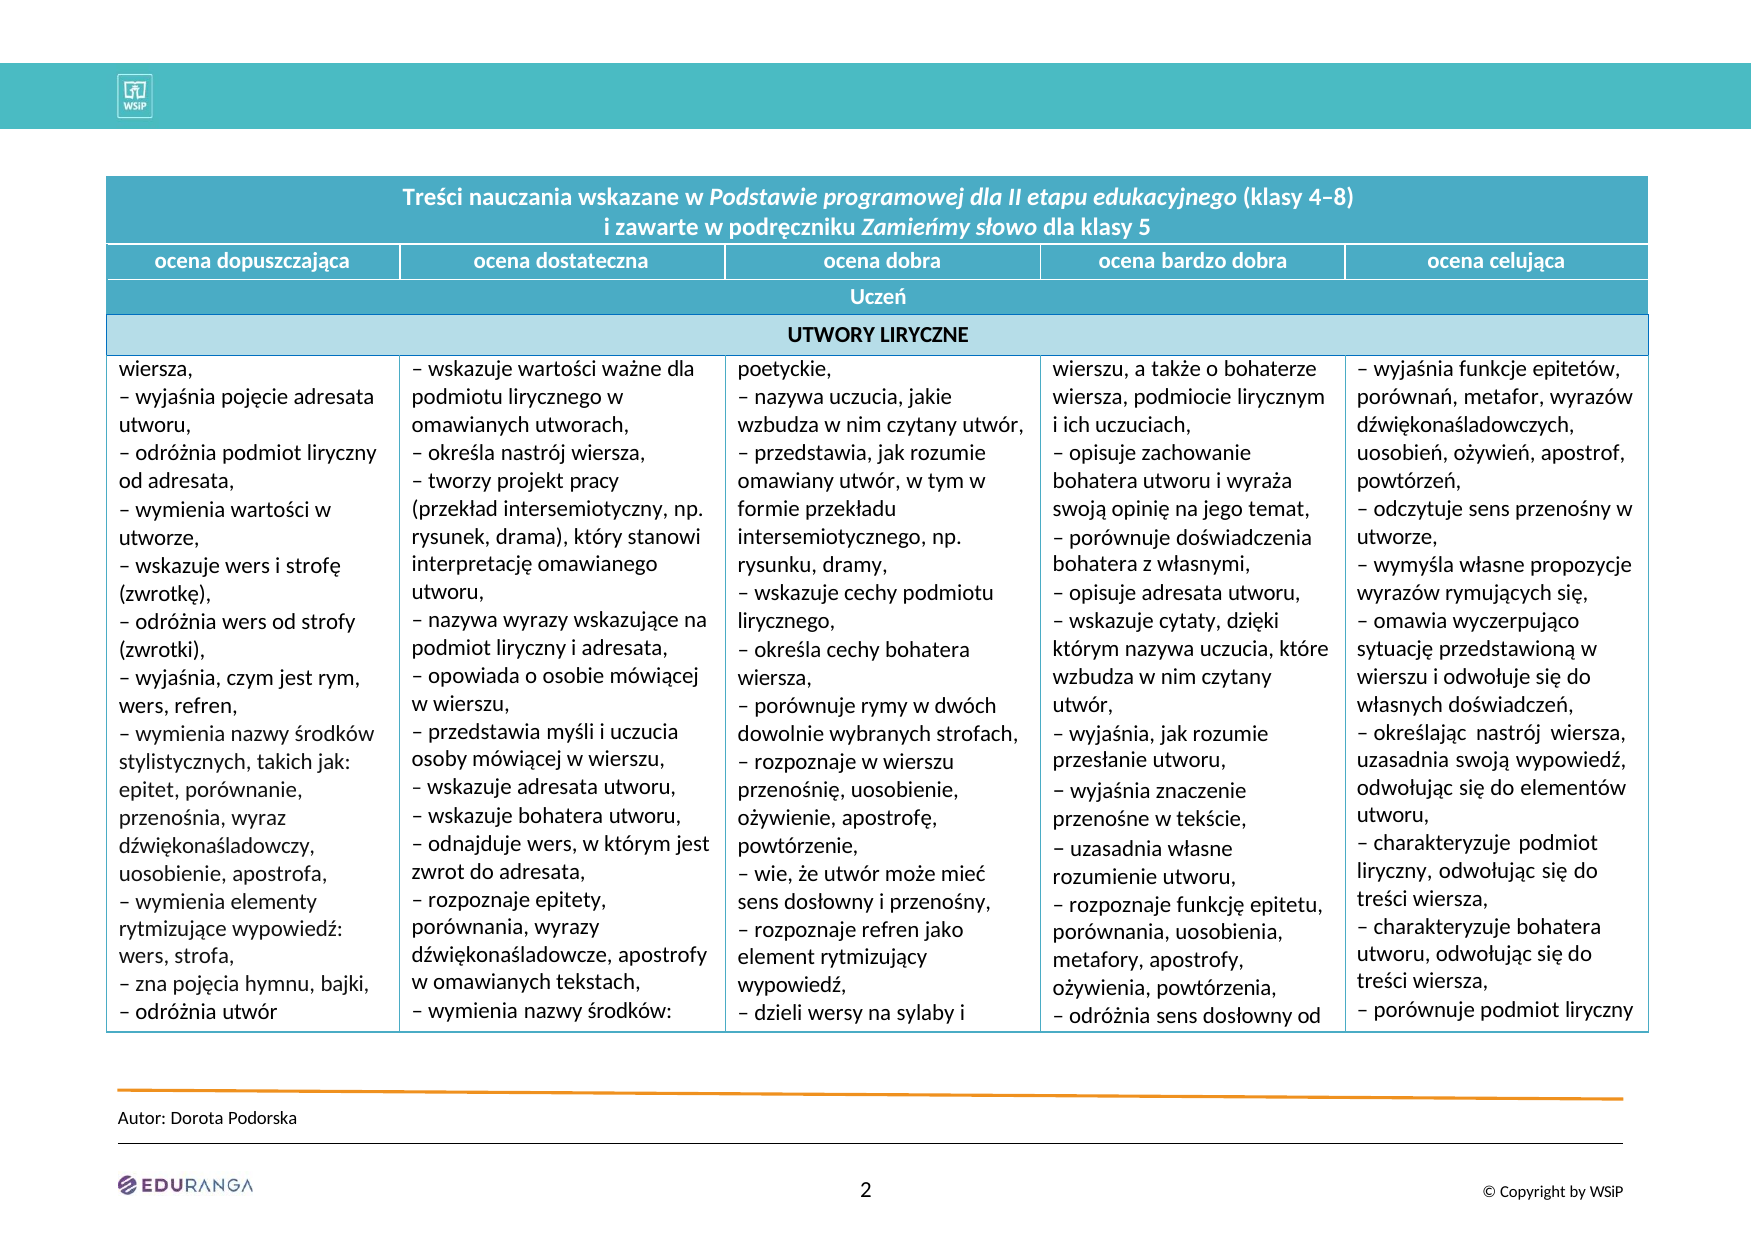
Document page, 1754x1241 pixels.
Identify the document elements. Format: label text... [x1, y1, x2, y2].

table_cell wierszu, a także o bohaterze wiersza, podmiocie lirycznym i ich uczuciach, opisuje zachowanie bohatera utworu i wyraża swoją opinię na jego temat, porównuje doświadczenia bohatera z własnymi, opisuje adresata utworu, wskazuje cytaty, dzięki którym nazywa uczucia, które wzbudza w nim czytany utwór, wyjaśnia, jak rozumie przesłanie utworu, wyjaśnia znaczenie przenośne w tekście, uzasadnia własne rozumienie utworu, rozpoznaje funkcję epitetu, porównania, uosobienia, metafory, apostrofy, ożywienia, powtórzenia, odróżnia sens dosłowny od [1041, 356, 1345, 1031]
table_cell wyjaśnia funkcje epitetów, porównań, metafor, wyrazów dźwiękonaśladowczych, uosobień, ożywień, apostrof, powtórzeń, odczytuje sens przenośny w utworze, wymyśla własne propozycje wyrazów rymujących się, omawia wyczerpująco sytuację przedstawioną w wierszu i odwołuje się do własnych doświadczeń, określając nastrój wiersza, uzasadnia swoją wypowiedź, odwołując się do elementów utworu, charakteryzuje podmiot liryczny, odwołując się do treści wiersza, charakteryzuje bohatera utworu, odwołując się do treści wiersza, porównuje podmiot liryczny [1346, 356, 1648, 1031]
table_cell ocena bardzo dobra [1041, 245, 1344, 279]
table_header Treści nauczania wskazane w Podstawie programowej dla II etapu edukacyjnego (klasy 4–8) i zawarte w podręczniku Zamieńmy słowo dla klasy 5 [106, 176, 1648, 243]
table_cell ocena celująca [1346, 245, 1648, 279]
table_cell Uczeń [106, 279, 1648, 314]
table_cell ocena dobra [726, 245, 1040, 279]
table_cell wskazuje wartości ważne dla podmiotu lirycznego w omawianych utworach, określa nastrój wiersza, tworzy projekt pracy (przekład intersemiotyczny, np. rysunek, drama), który stanowi interpretację omawianego utworu, nazywa wyrazy wskazujące na podmiot liryczny i adresata, opowiada o osobie mówiącej w wierszu, przedstawia myśli i uczucia osoby mówiącej w wierszu, wskazuje adresata utworu, wskazuje bohatera utworu, odnajduje wers, w którym jest zwrot do adresata, rozpoznaje epitety, porównania, wyrazy dźwiękonaśladowcze, apostrofy w omawianych tekstach, wymienia nazwy środków: [400, 356, 725, 1031]
text Autor: Dorota Podorska [118, 1093, 1651, 1129]
table_cell ocena dopuszczająca [106, 244, 399, 279]
table_cell poetyckie, nazywa uczucia, jakie wzbudza w nim czytany utwór, przedstawia, jak rozumie omawiany utwór, w tym w formie przekładu intersemiotycznego, np. rysunku, dramy, wskazuje cechy podmiotu lirycznego, określa cechy bohatera wiersza, porównuje rymy w dwóch dowolnie wybranych strofach, rozpoznaje w wierszu przenośnię, uosobienie, ożywienie, apostrofę, powtórzenie, wie, że utwór może mieć sens dosłowny i przenośny, rozpoznaje refren jako element rytmizujący wypowiedź, dzieli wersy na sylaby i [726, 356, 1040, 1031]
picture [0, 63, 1751, 129]
picture [118, 1171, 253, 1196]
table_cell wiersza, wyjaśnia pojęcie adresata utworu, odróżnia podmiot liryczny od adresata, wymienia wartości w utworze, wskazuje wers i strofę (zwrotkę), odróżnia wers od strofy (zwrotki), wyjaśnia, czym jest rym, wers, refren, wymienia nazwy środków stylistycznych, takich jak: epitet, porównanie, przenośnia, wyraz dźwiękonaśladowczy, uosobienie, apostrofa, wymienia elementy rytmizujące wypowiedź: wers, strofa, zna pojęcia hymnu, bajki, odróżnia utwór [107, 356, 399, 1031]
table_cell UTWORY LIRYCZNE [107, 315, 1648, 355]
table_cell ocena dostateczna [401, 245, 724, 279]
